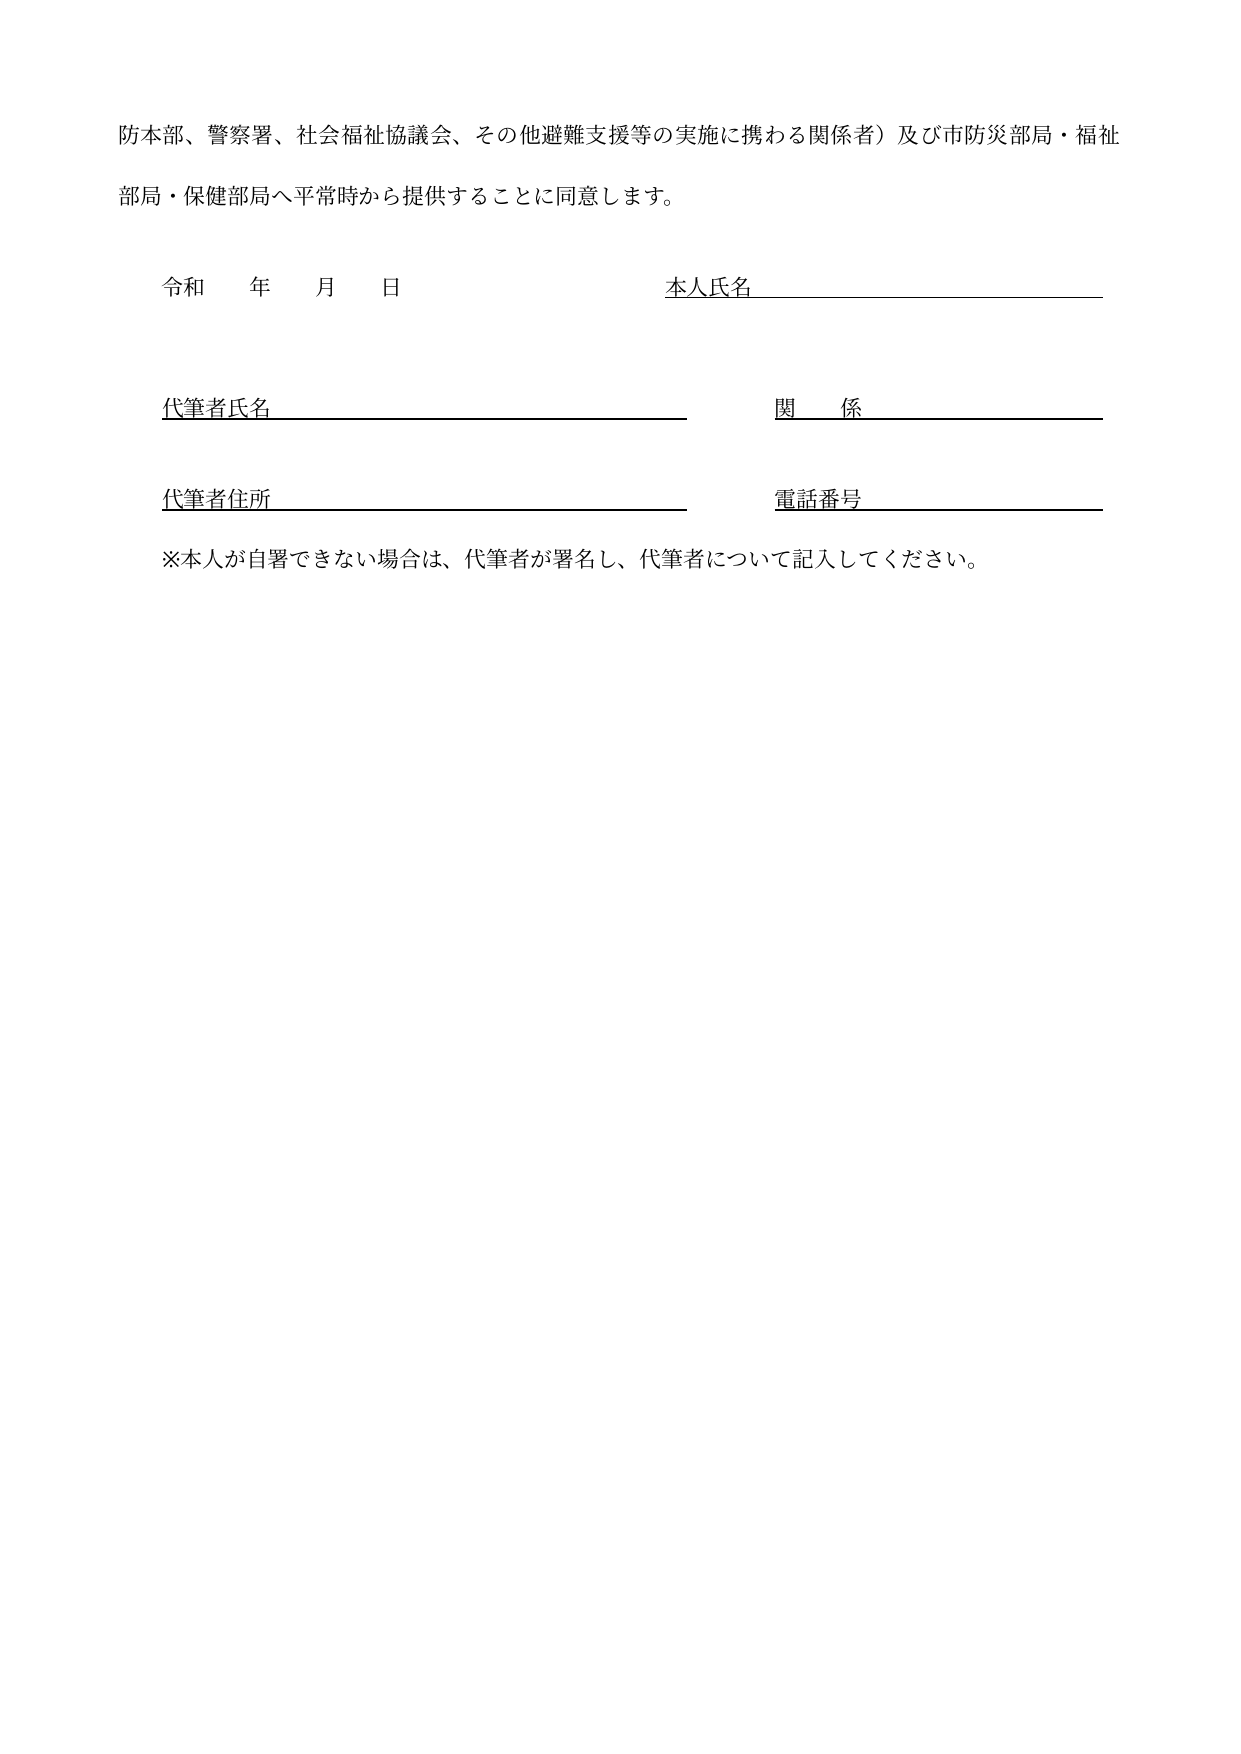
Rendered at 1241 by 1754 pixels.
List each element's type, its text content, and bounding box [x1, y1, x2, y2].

text ※本人が自署できない場合は、代筆者が署名し、代筆者について記入してください。 [118, 528, 1122, 589]
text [118, 104, 1122, 225]
text 代筆者氏名 関 係 [118, 376, 1122, 437]
text 代筆者住所 電話番号 [118, 467, 1122, 528]
text 令和 年 月 日 本人氏名 [118, 255, 1122, 316]
